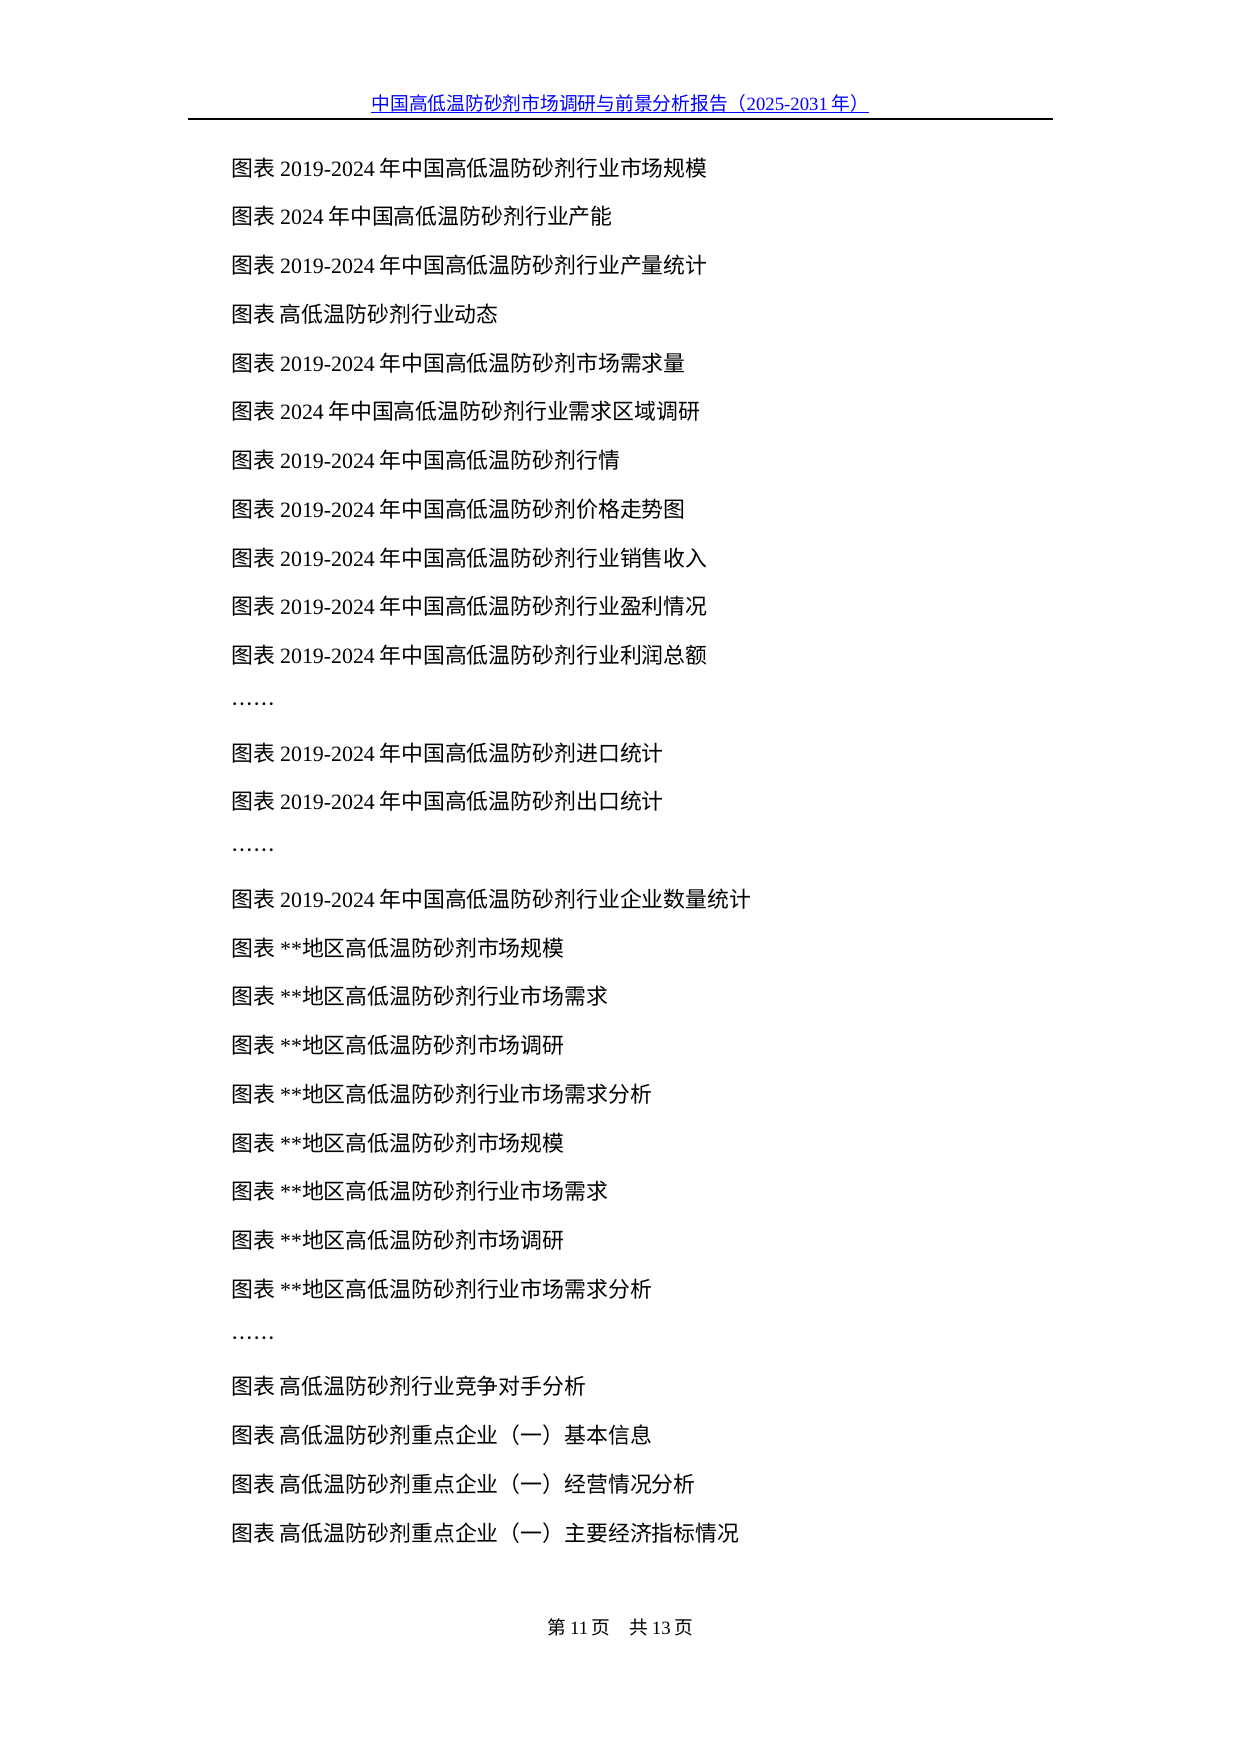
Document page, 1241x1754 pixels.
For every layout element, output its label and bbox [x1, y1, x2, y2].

text [187, 150, 1053, 1548]
